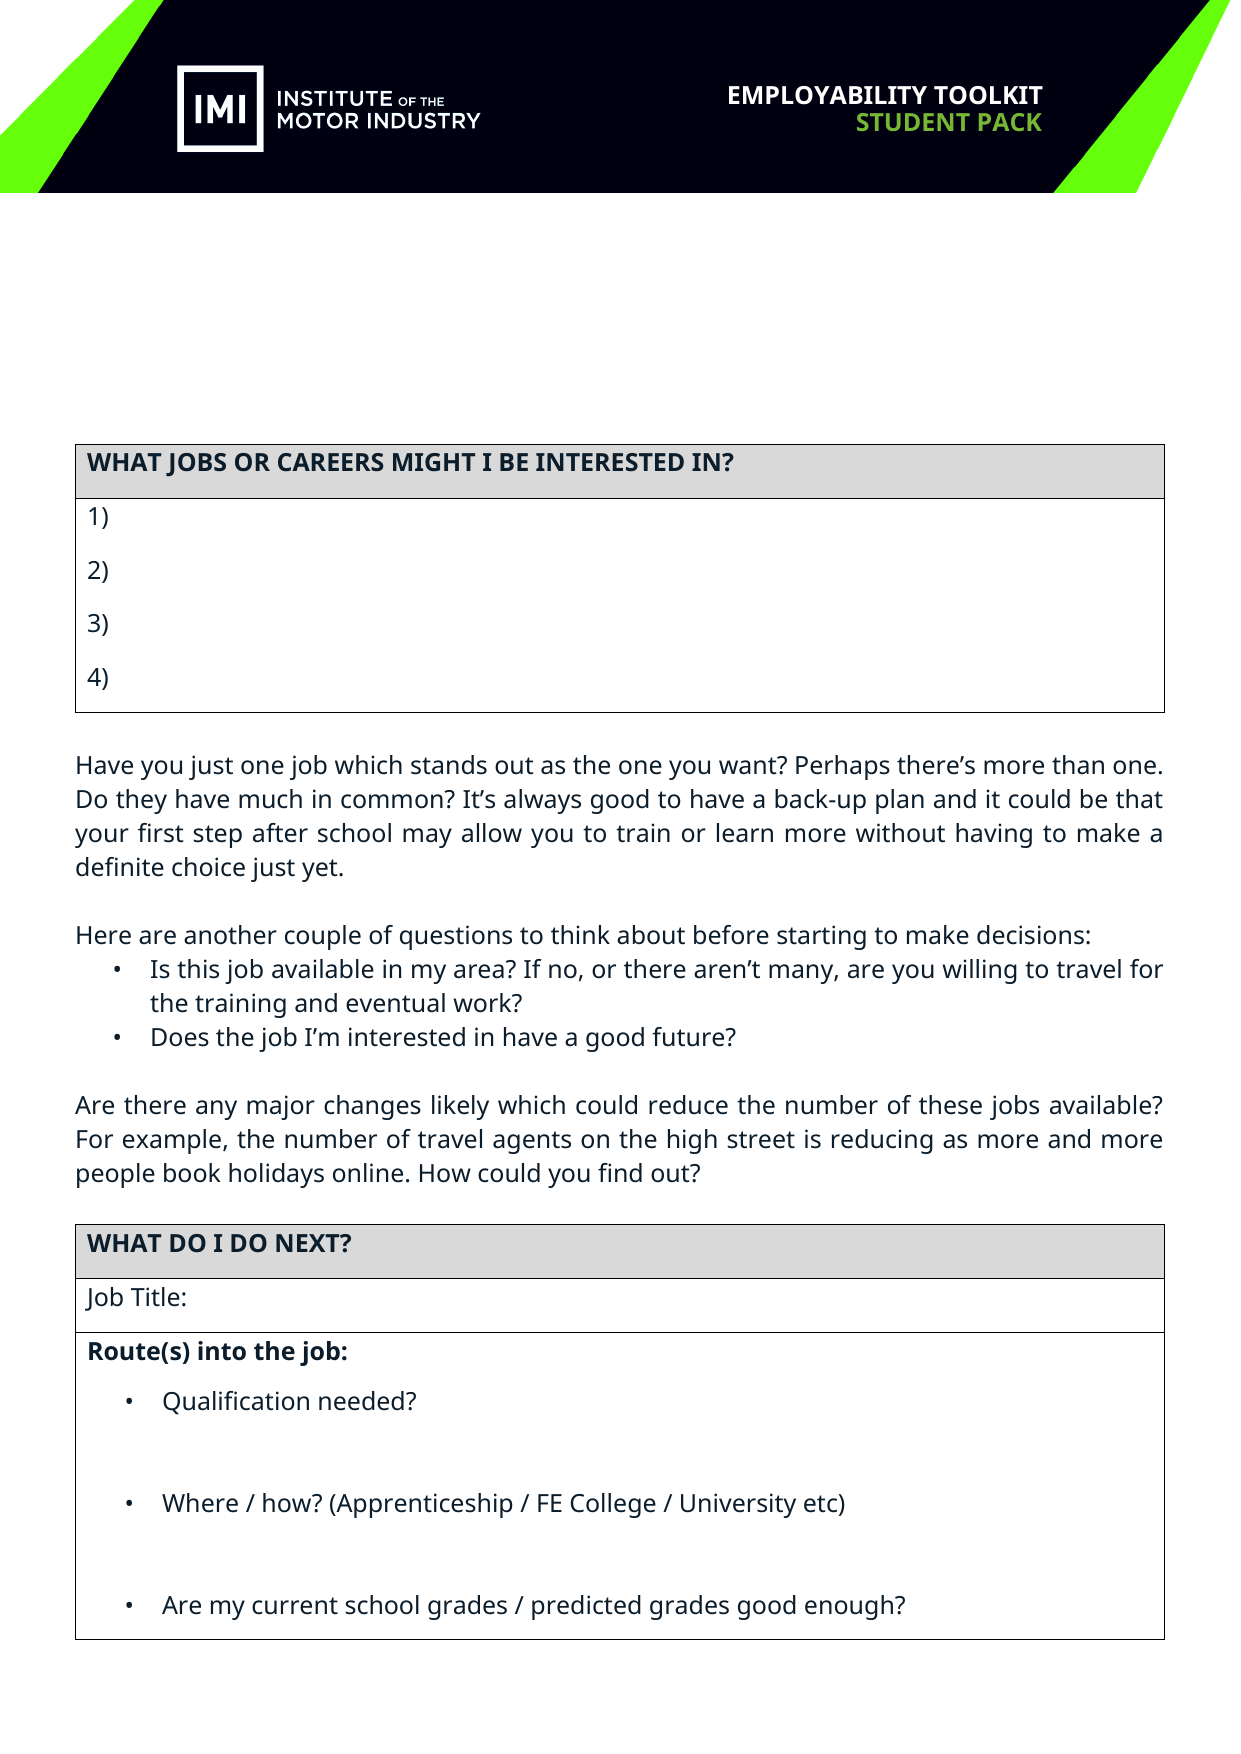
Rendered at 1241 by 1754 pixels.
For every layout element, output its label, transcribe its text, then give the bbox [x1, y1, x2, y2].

table_header WHAT DO I DO NEXT? [76, 1225, 1164, 1278]
text Are there any major changes likely which could reduce the number of these jobs available? For example, the number of travel agents on the high street is reducing as more and more people book holidays online. How could you find out? [75, 1088, 1165, 1190]
text Have you just one job which stands out as the one you want? Perhaps there’s more than one. Do they have much in common? It’s always good to have a back-up plan and it could be that your first step after school may allow you to train or learn more without having to make a definite choice just yet. [75, 747, 1165, 883]
table_cell 1) 2) 3) 4) [76, 499, 1164, 712]
list Does the job I’m interested in have a good future? [112, 1020, 1165, 1054]
text Here are another couple of questions to think about before starting to make decisions: [75, 918, 1165, 952]
table_cell Job Title: [76, 1279, 1164, 1332]
table_header WHAT JOBS OR CAREERS MIGHT I BE INTERESTED IN? [76, 445, 1164, 498]
list Is this job available in my area? If no, or there aren’t many, are you willing to travel for the training and eventual work? [112, 952, 1165, 1020]
picture [0, 0, 1241, 193]
